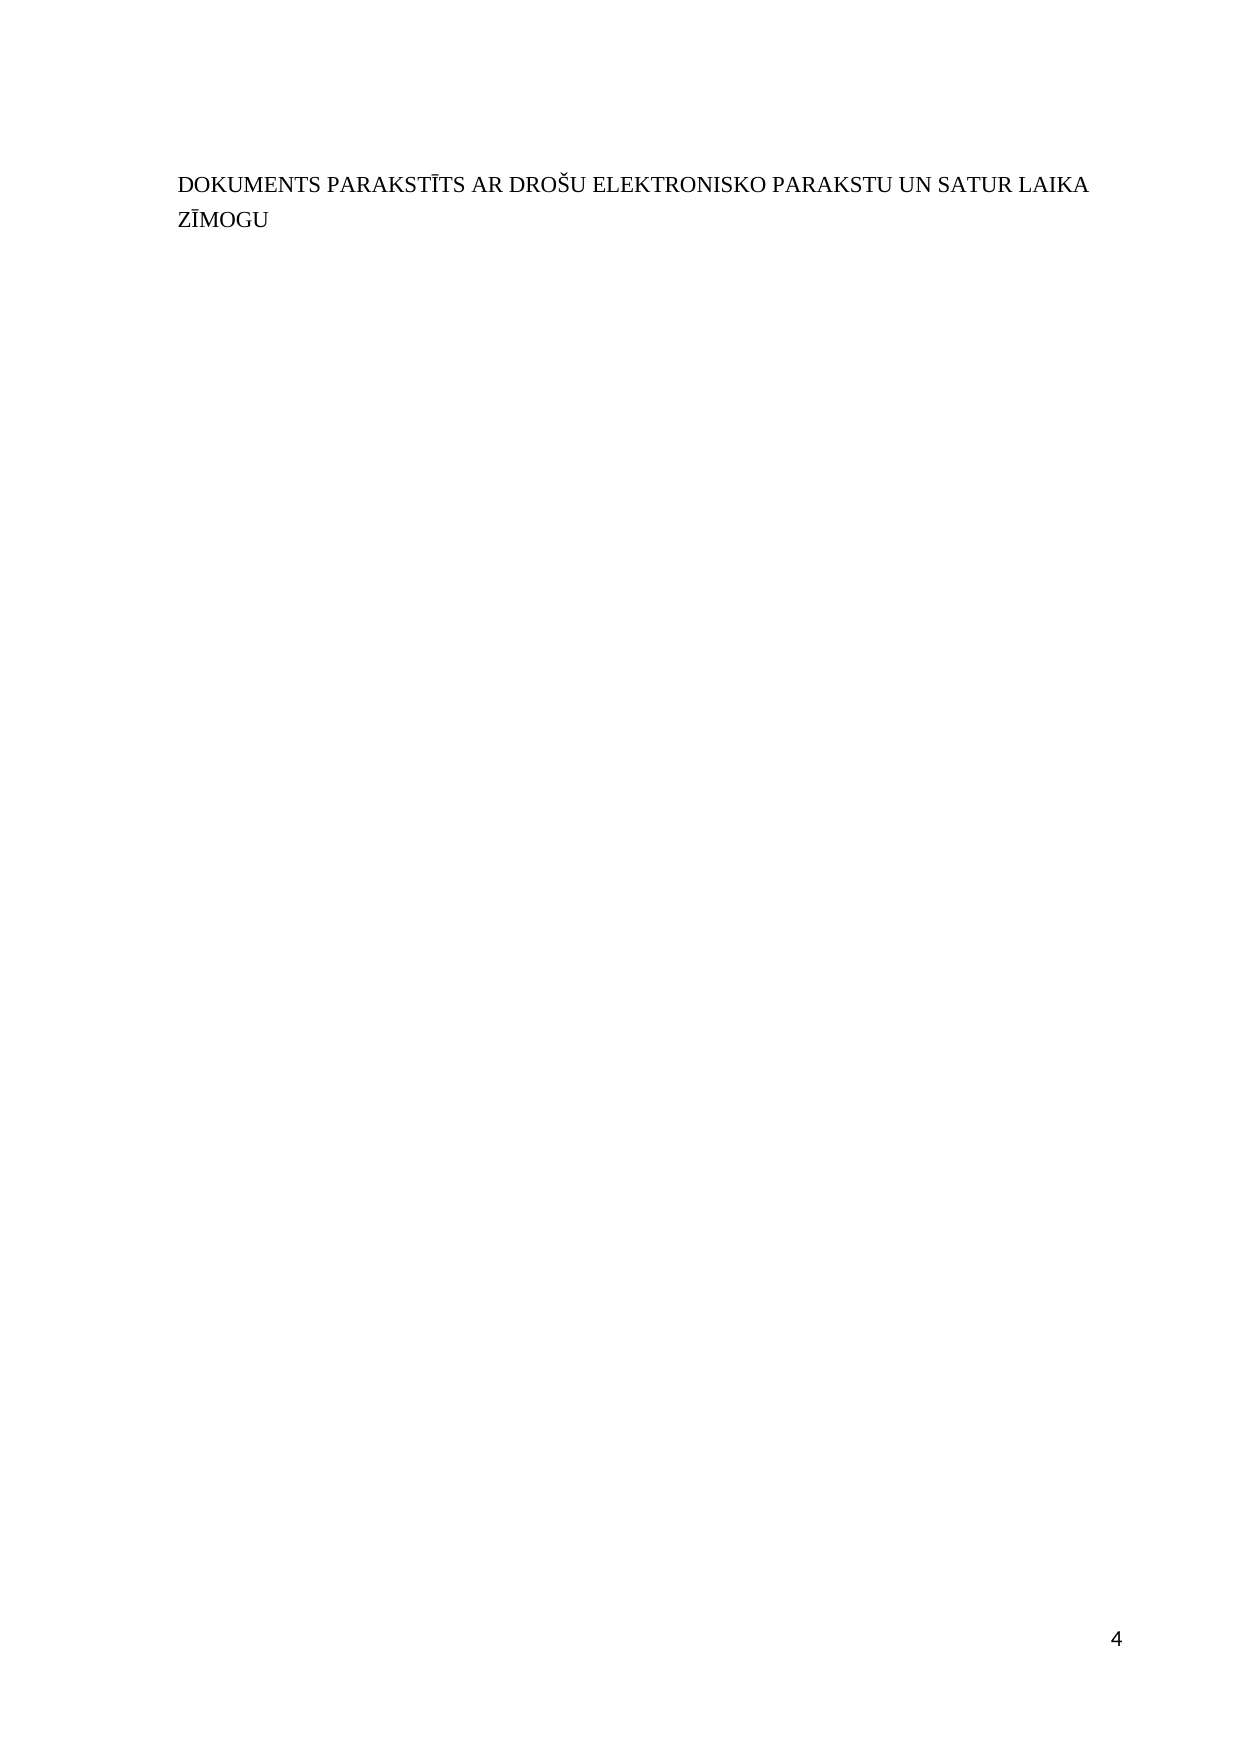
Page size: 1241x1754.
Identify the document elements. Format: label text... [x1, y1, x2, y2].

text DOKUMENTS PARAKSTĪTS AR DROŠU ELEKTRONISKO PARAKSTU UN SATUR LAIKA ZĪMOGU [177, 171, 1122, 233]
